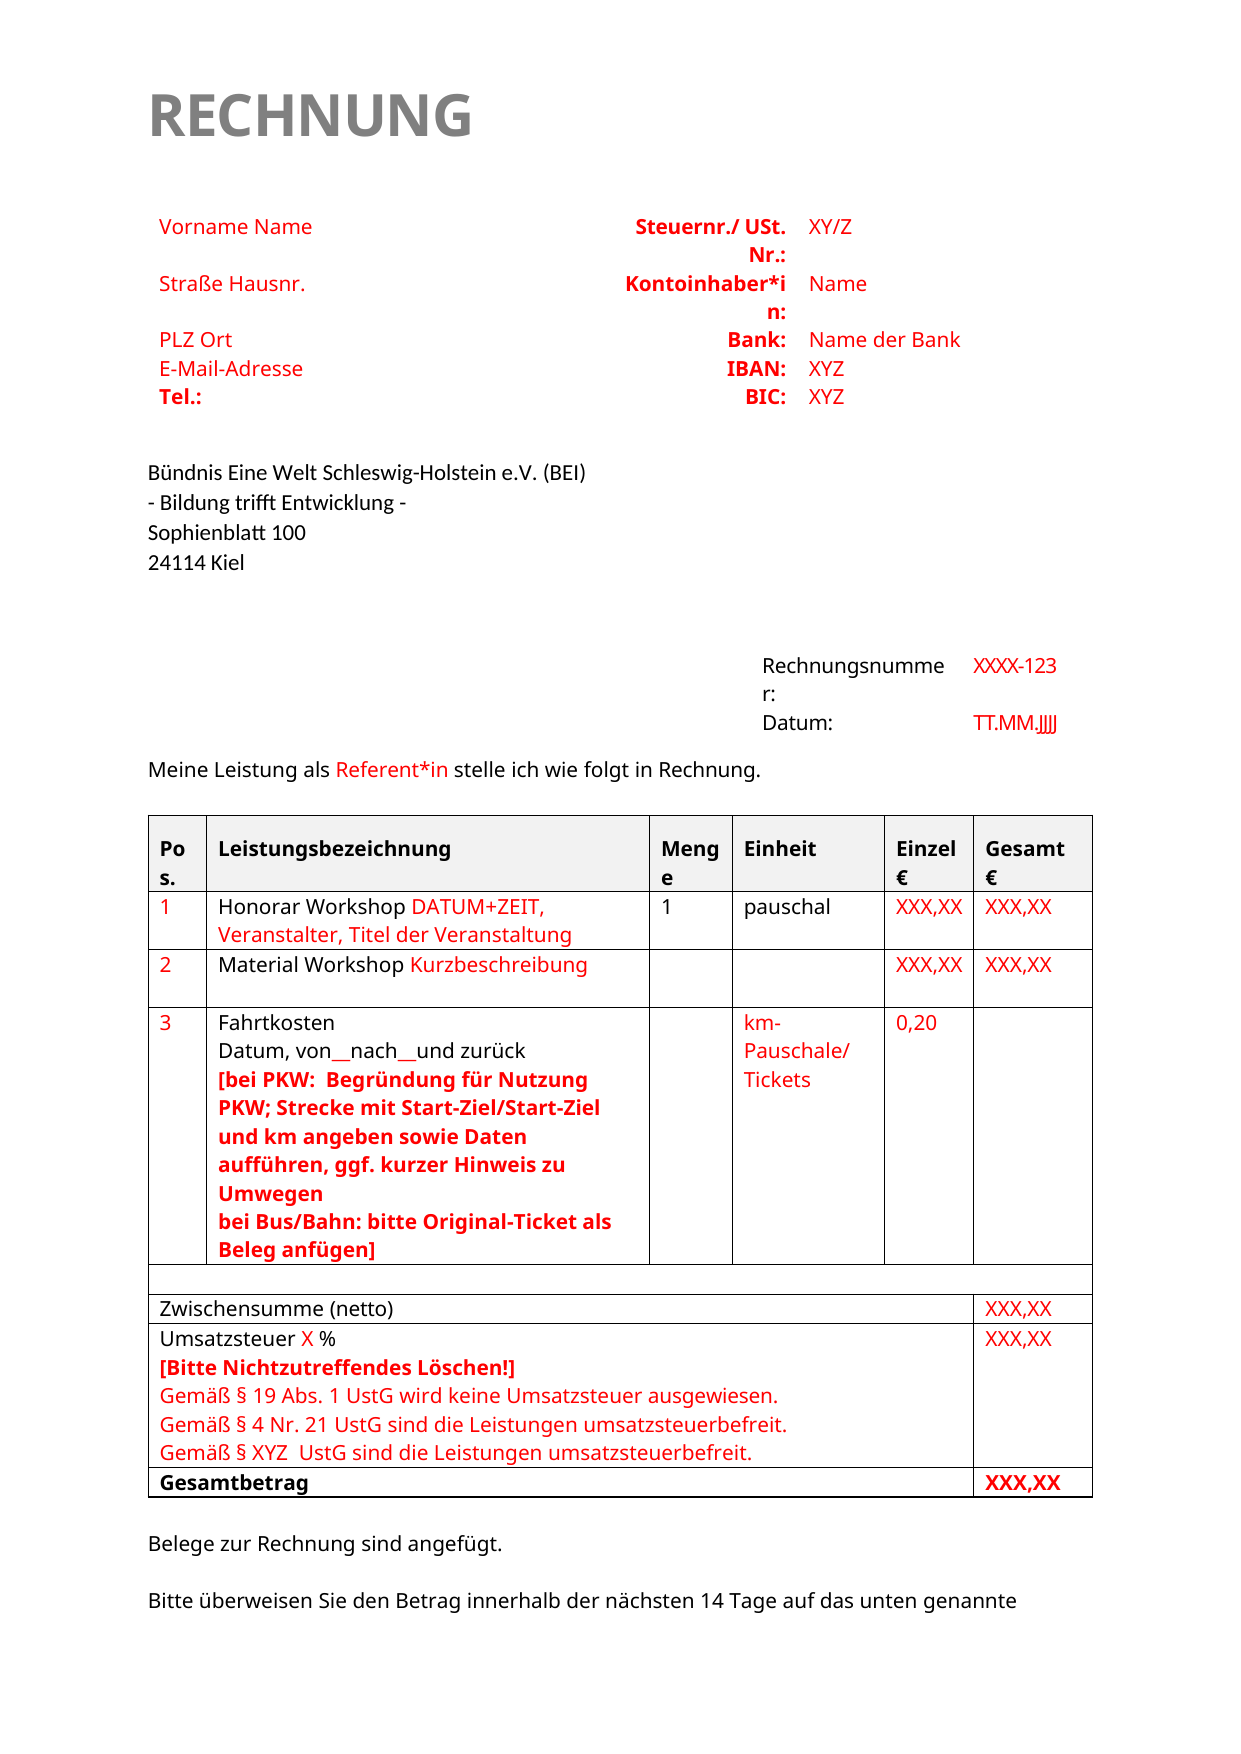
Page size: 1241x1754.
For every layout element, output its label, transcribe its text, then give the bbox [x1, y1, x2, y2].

table_cell Name der Bank [797, 326, 1092, 354]
table_header Vorname Name [148, 212, 605, 269]
table_cell [650, 950, 732, 1007]
table_cell XXX,XX [885, 892, 973, 949]
table_cell Kontoinhaber*in: [605, 269, 797, 326]
table_header Rechnungsnummer: [751, 651, 962, 708]
table_cell Bank: [605, 326, 797, 354]
table_cell Tel.: [148, 383, 605, 411]
table_cell IBAN: [605, 354, 797, 382]
table_cell XYZ [797, 354, 1092, 382]
table_cell XXX,XX [974, 1295, 1092, 1323]
table_cell XXX,XX [885, 950, 973, 1007]
table_cell Datum: [751, 708, 962, 736]
text Bündnis Eine Welt Schleswig-Holstein e.V. (BEI) [148, 458, 1093, 486]
table_header Einheit [733, 816, 884, 891]
table_header Steuernr./ USt. Nr.: [605, 212, 797, 269]
table_cell PLZ Ort [148, 326, 605, 354]
text Sophienblatt 100 [148, 518, 1093, 546]
table_cell XYZ [797, 383, 1092, 411]
table_header Menge [650, 816, 732, 891]
table_cell Fahrtkosten Datum, von__nach__und zurück [bei PKW: Begründung für Nutzung PKW; Strecke mit Start-Ziel/Start-Ziel und km angeben sowie Daten aufführen, ggf. kurzer Hinweis zu Umwegen bei Bus/Bahn: bitte Original-Ticket als Beleg anfügen] [207, 1008, 649, 1264]
table_cell km-Pauschale/ Tickets [733, 1008, 884, 1264]
table_cell 2 [149, 950, 206, 1007]
table_cell Honorar Workshop DATUM+ZEIT, Veranstalter, Titel der Veranstaltung [207, 892, 649, 949]
table_cell E-Mail-Adresse [148, 354, 605, 382]
table_cell [733, 950, 884, 1007]
table_cell Zwischensumme (netto) [149, 1295, 973, 1323]
table_cell Straße Hausnr. [148, 269, 605, 326]
text Belege zur Rechnung sind angefügt. [148, 1529, 1065, 1557]
table_cell 0,20 [885, 1008, 973, 1264]
table_header Gesamt € [974, 816, 1092, 891]
text 24114 Kiel [148, 548, 1093, 576]
table_cell TT.MM.JJJJ [962, 708, 1127, 736]
table_header Pos. [149, 816, 206, 891]
table_cell Umsatzsteuer X % [Bitte Nichtzutreffendes Löschen!] Gemäß § 19 Abs. 1 UstG wird keine Umsatzsteuer ausgewiesen. Gemäß § 4 Nr. 21 UstG sind die Leistungen umsatzsteuerbefreit. Gemäß § XYZ UstG sind die Leistungen umsatzsteuerbefreit. [149, 1324, 973, 1467]
table_cell XXX,XX [974, 1468, 1092, 1496]
table_header XXXX-123 [962, 651, 1127, 708]
table_cell 1 [149, 892, 206, 949]
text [148, 1586, 1065, 1614]
table_cell 1 [650, 892, 732, 949]
table_cell [149, 1265, 1092, 1293]
table_cell pauschal [733, 892, 884, 949]
table_cell Material Workshop Kurzbeschreibung [207, 950, 649, 1007]
table_cell XXX,XX [974, 892, 1092, 949]
table_cell XXX,XX [974, 950, 1092, 1007]
table_cell [650, 1008, 732, 1264]
table_cell BIC: [605, 383, 797, 411]
table_header XY/Z [797, 212, 1092, 269]
table_cell Name [797, 269, 1092, 326]
table_cell [974, 1008, 1092, 1264]
text - Bildung trifft Entwicklung - [148, 488, 1093, 516]
text Meine Leistung als Referent*in stelle ich wie folgt in Rechnung. [148, 755, 1093, 783]
table_cell XXX,XX [974, 1324, 1092, 1467]
table_header Leistungsbezeichnung [207, 816, 649, 891]
table_cell 3 [149, 1008, 206, 1264]
table_cell Gesamtbetrag [149, 1468, 973, 1496]
table_header Einzel € [885, 816, 973, 891]
